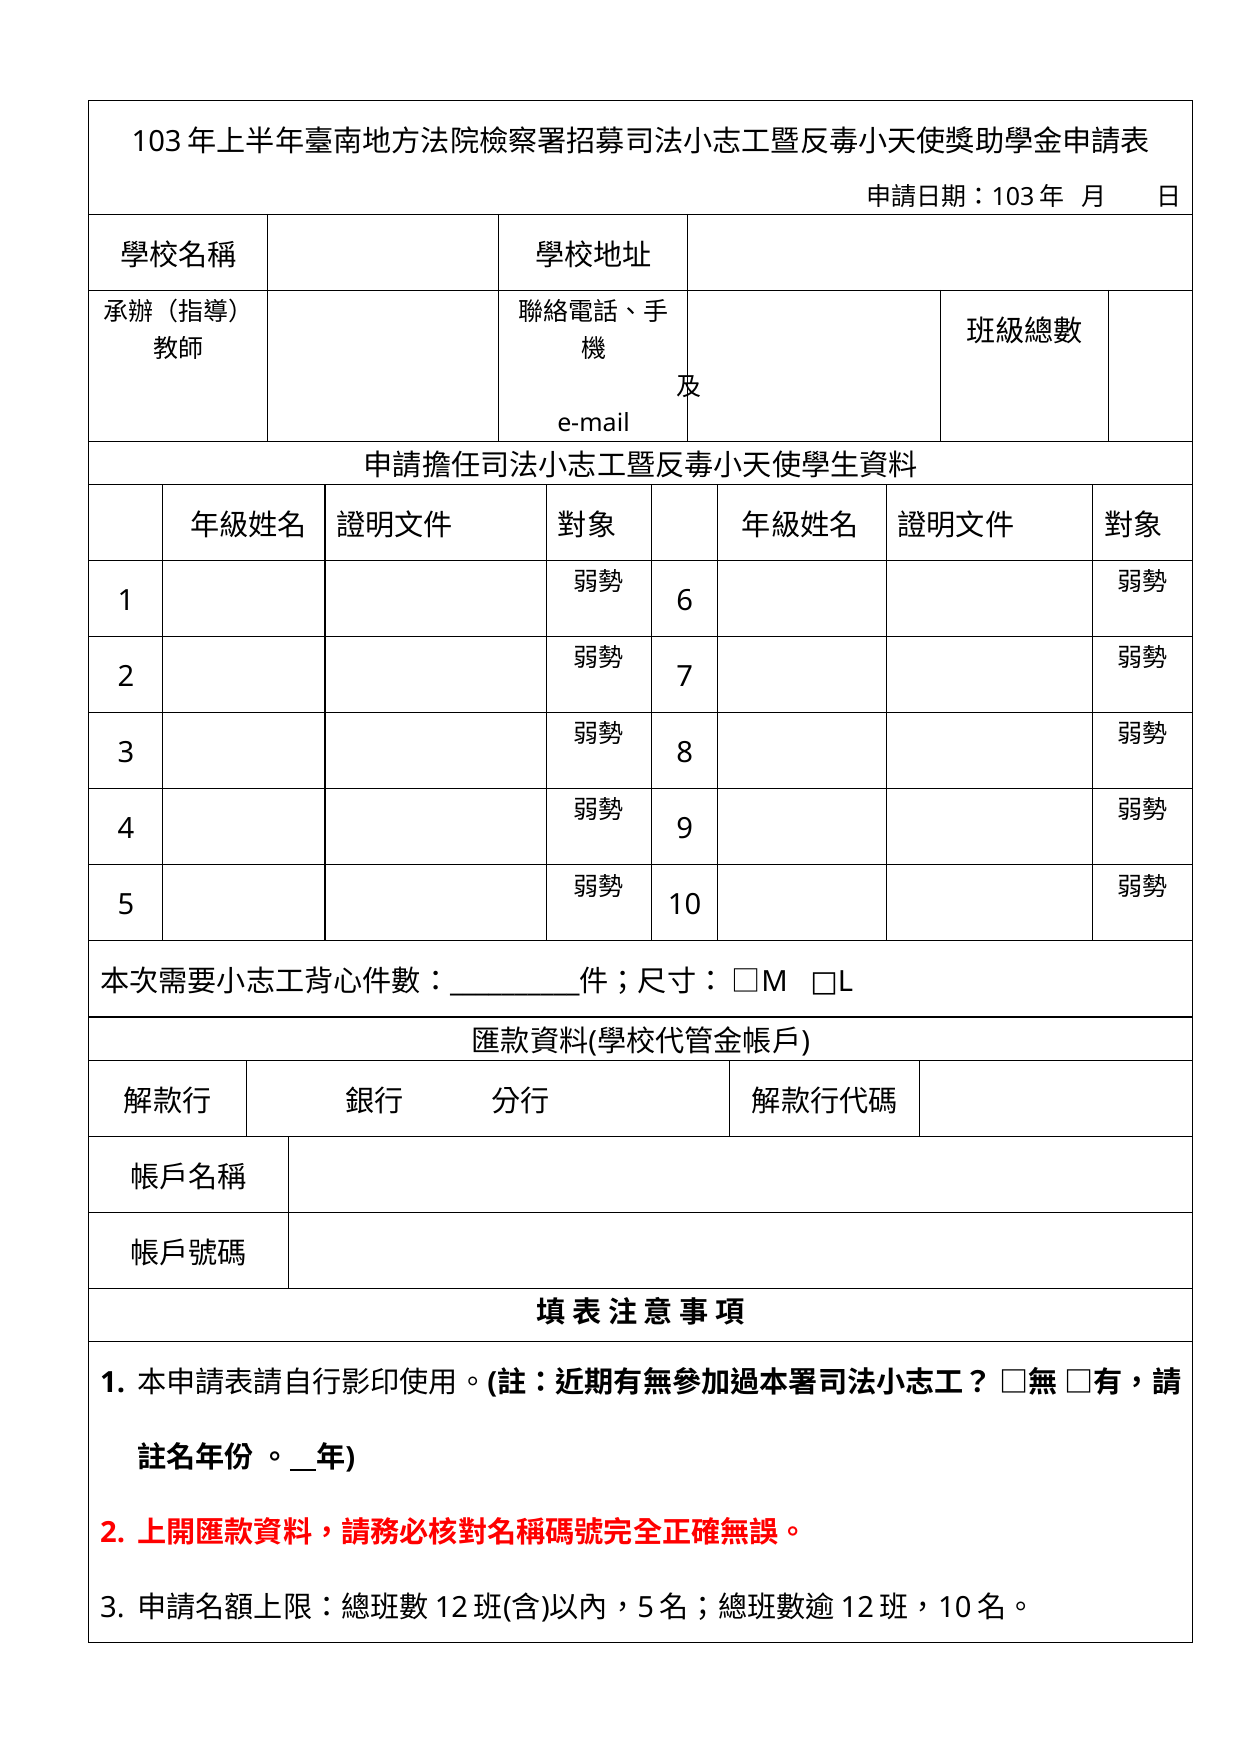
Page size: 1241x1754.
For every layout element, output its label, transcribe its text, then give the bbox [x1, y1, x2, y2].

table_cell [326, 561, 546, 636]
table_cell [163, 865, 324, 940]
table_cell 年級姓名 [718, 485, 886, 560]
table_cell 弱勢 [547, 789, 651, 864]
table_cell [289, 1137, 1192, 1212]
table_cell [887, 865, 1092, 940]
table_cell 學校地址 [499, 215, 687, 290]
table_cell [920, 1061, 1192, 1136]
table_cell 2 [89, 637, 162, 712]
table_cell [887, 713, 1092, 788]
table_cell [718, 561, 886, 636]
table_cell [887, 637, 1092, 712]
table_cell 弱勢 [1093, 865, 1192, 940]
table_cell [89, 1342, 1192, 1642]
table_cell [268, 215, 498, 290]
table_cell 聯絡電話、手機 及e-mail [499, 291, 687, 441]
table_cell [268, 291, 498, 441]
table_cell 班級總數 [941, 291, 1108, 441]
table_cell 弱勢 [547, 713, 651, 788]
table_cell 弱勢 [1093, 637, 1192, 712]
table_cell [163, 789, 324, 864]
table_cell [688, 215, 1192, 290]
table_cell 申請擔任司法小志工暨反毒小天使學生資料 [89, 442, 1192, 484]
table_cell 證明文件 [887, 485, 1092, 560]
table_cell 證明文件 [326, 485, 546, 560]
table_cell [887, 789, 1092, 864]
table_cell [652, 485, 717, 560]
table_cell [326, 865, 546, 940]
table_cell 解款行代碼 [730, 1061, 919, 1136]
table_cell 銀行 分行 [247, 1061, 729, 1136]
table_cell 填 表 注 意 事 項 [89, 1289, 1192, 1341]
table_cell 帳戶號碼 [89, 1213, 288, 1288]
table_cell 匯款資料(學校代管金帳戶) [89, 1018, 1192, 1060]
table_cell 9 [652, 789, 717, 864]
table_cell 承辦（指導）教師 [89, 291, 267, 441]
table_cell 弱勢 [547, 637, 651, 712]
table_cell 弱勢 [1093, 789, 1192, 864]
table_cell 1 [89, 561, 162, 636]
table_cell [326, 713, 546, 788]
table_header 103年上半年臺南地方法院檢察署招募司法小志工暨反毒小天使獎助學金申請表 申請日期：103年 月 日 [89, 101, 1192, 214]
table_cell [89, 485, 162, 560]
table_cell 帳戶名稱 [89, 1137, 288, 1212]
table_cell 7 [652, 637, 717, 712]
table_cell 8 [652, 713, 717, 788]
table_cell 年級姓名 [163, 485, 324, 560]
table_cell 3 [89, 713, 162, 788]
table_cell 學校名稱 [89, 215, 267, 290]
table_cell [163, 637, 324, 712]
table_cell [289, 1213, 1192, 1288]
table_cell 6 [652, 561, 717, 636]
table_cell 解款行 [89, 1061, 246, 1136]
table_cell [163, 561, 324, 636]
table_cell 弱勢 [547, 865, 651, 940]
table_cell [326, 789, 546, 864]
table_cell [718, 789, 886, 864]
table_cell 對象 [547, 485, 651, 560]
table_cell 弱勢 [1093, 713, 1192, 788]
table_cell 5 [89, 865, 162, 940]
table_cell 本次需要小志工背心件數：__________件；尺寸： □M □L [89, 941, 1192, 1016]
table_cell 對象 [1093, 485, 1192, 560]
table_cell [887, 561, 1092, 636]
table_cell 10 [652, 865, 717, 940]
table_cell 4 [89, 789, 162, 864]
table_cell [163, 713, 324, 788]
table_cell [688, 291, 940, 441]
table_cell [326, 637, 546, 712]
table_cell [718, 713, 886, 788]
table_cell 弱勢 [1093, 561, 1192, 636]
table_cell [1109, 291, 1192, 441]
table_cell [718, 637, 886, 712]
table_cell 弱勢 [547, 561, 651, 636]
table_cell [718, 865, 886, 940]
